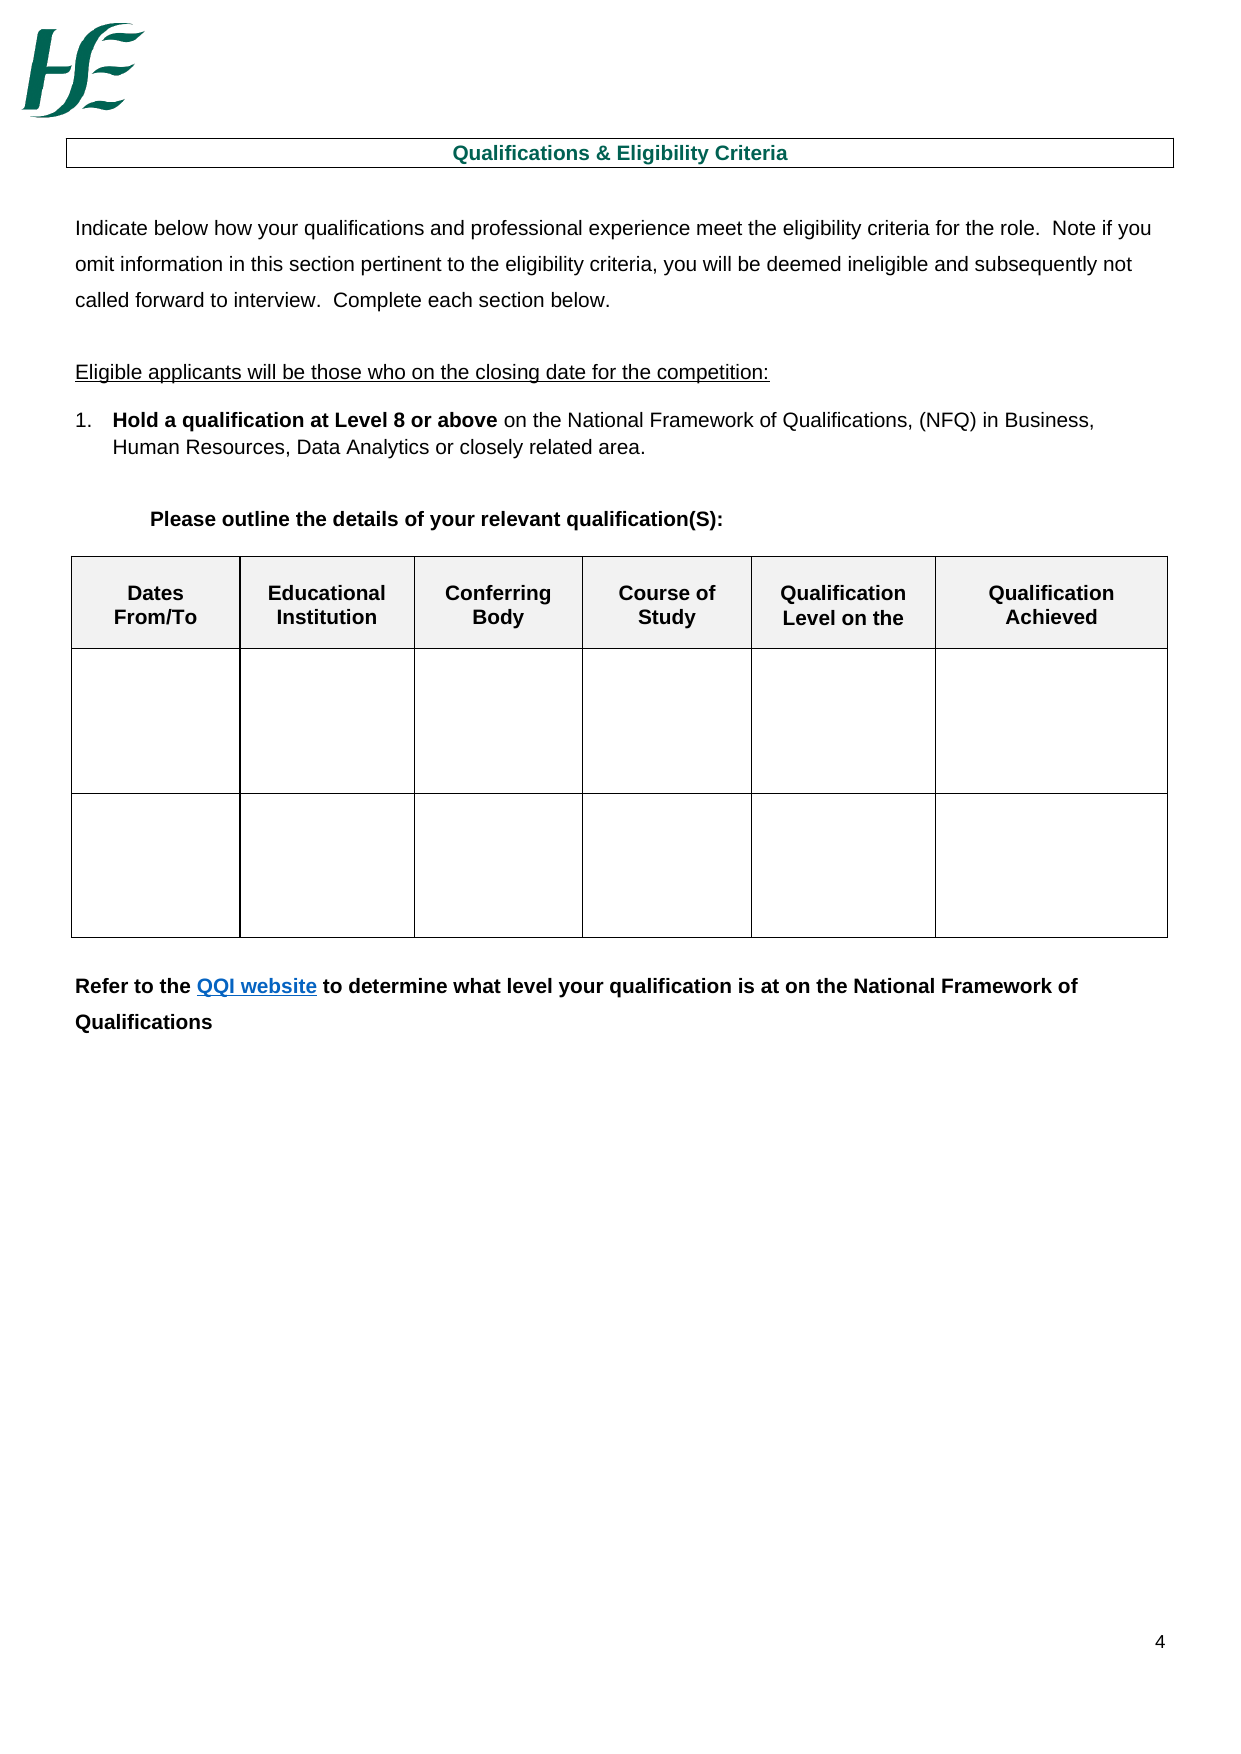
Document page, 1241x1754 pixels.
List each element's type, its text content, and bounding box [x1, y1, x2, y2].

list Hold a qualification at Level 8 or above on the National Framework of Qualifications, (NFQ) in Business, Human Resources, Data Analytics or closely related area. [75, 407, 1165, 459]
table_cell [936, 794, 1167, 937]
picture [2, 3, 162, 137]
table_cell [241, 794, 414, 937]
text Eligible applicants will be those who on the closing date for the competition: [75, 359, 1165, 383]
table_cell [583, 649, 751, 792]
text Indicate below how your qualifications and professional experience meet the eligibility criteria for the role. Note if you omit information in this section pertinent to the eligibility criteria, you will be deemed ineligible and subsequently not called forward to interview. Complete each section below. [75, 216, 1181, 312]
table_cell [72, 794, 239, 937]
list Please outline the details of your relevant qualification(S): [150, 507, 1165, 531]
table_header Conferring Body [415, 557, 582, 648]
table_cell [936, 649, 1167, 792]
table_header Dates From/To [72, 557, 239, 648]
table_cell [415, 649, 582, 792]
table_cell [415, 794, 582, 937]
table_cell [72, 649, 239, 792]
table_cell [752, 794, 935, 937]
text Refer to the QQI website to determine what level your qualification is at on the National Framework of Qualifications [75, 974, 1165, 1034]
table_header Educational Institution [241, 557, 414, 648]
table_cell [752, 649, 935, 792]
table_header Qualification Achieved [936, 557, 1167, 648]
text Qualifications & Eligibility Criteria [67, 139, 1173, 167]
table_header Qualification Level on the [752, 557, 935, 648]
table_header Course of Study [583, 557, 751, 648]
table_cell [241, 649, 414, 792]
table_cell [583, 794, 751, 937]
